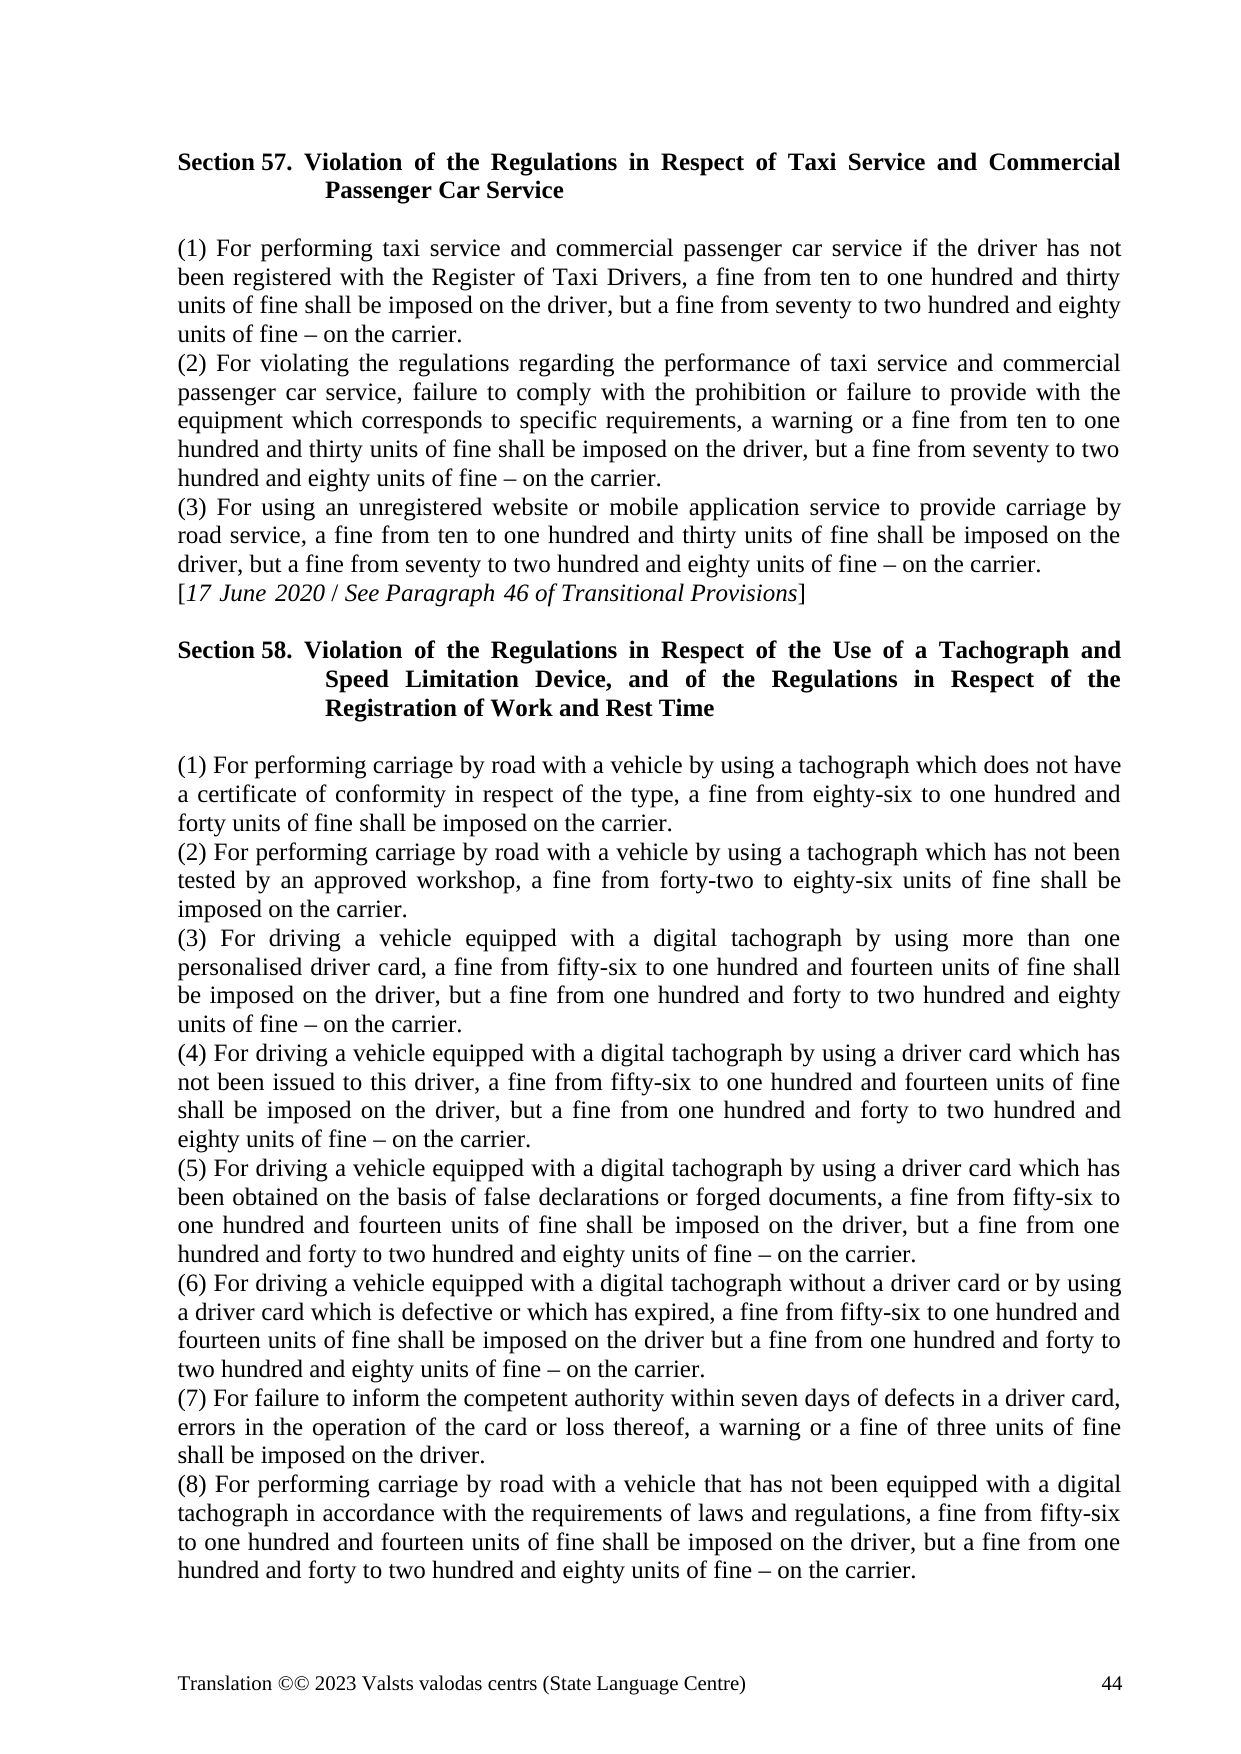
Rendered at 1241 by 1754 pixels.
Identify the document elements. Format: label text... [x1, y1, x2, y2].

text (4) For driving a vehicle equipped with a digital tachograph by using a driver card which has not been issued to this driver, a fine from fifty-six to one hundred and fourteen units of fine shall be imposed on the driver, but a fine from one hundred and forty to two hundred and eighty units of fine – on the carrier. [177, 1038, 1122, 1153]
text (1) For performing carriage by road with a vehicle by using a tachograph which does not have a certificate of conformity in respect of the type, a fine from eighty-six to one hundred and forty units of fine shall be imposed on the carrier. [177, 751, 1122, 837]
text (2) For performing carriage by road with a vehicle by using a tachograph which has not been tested by an approved workshop, a fine from forty-two to eighty-six units of fine shall be imposed on the carrier. [177, 837, 1122, 923]
text (7) For failure to inform the competent authority within seven days of defects in a driver card, errors in the operation of the card or loss thereof, a warning or a fine of three units of fine shall be imposed on the driver. [177, 1383, 1122, 1469]
text (8) For performing carriage by road with a vehicle that has not been equipped with a digital tachograph in accordance with the requirements of laws and regulations, a fine from fifty-six to one hundred and fourteen units of fine shall be imposed on the driver, but a fine from one hundred and forty to two hundred and eighty units of fine – on the carrier. [177, 1469, 1122, 1584]
text (2) For violating the regulations regarding the performance of taxi service and commercial passenger car service, failure to comply with the prohibition or failure to provide with the equipment which corresponds to specific requirements, a warning or a fine from ten to one hundred and thirty units of fine shall be imposed on the driver, but a fine from seventy to two hundred and eighty units of fine – on the carrier. [177, 348, 1122, 492]
text [17 June 2020 / See Paragraph 46 of Transitional Provisions] [177, 578, 1122, 607]
text (6) For driving a vehicle equipped with a digital tachograph without a driver card or by using a driver card which is defective or which has expired, a fine from fifty-six to one hundred and fourteen units of fine shall be imposed on the driver but a fine from one hundred and forty to two hundred and eighty units of fine – on the carrier. [177, 1268, 1122, 1383]
text (3) For using an unregistered website or mobile application service to provide carriage by road service, a fine from ten to one hundred and thirty units of fine shall be imposed on the driver, but a fine from seventy to two hundred and eighty units of fine – on the carrier. [177, 492, 1122, 578]
text (3) For driving a vehicle equipped with a digital tachograph by using more than one personalised driver card, a fine from fifty-six to one hundred and fourteen units of fine shall be imposed on the driver, but a fine from one hundred and forty to two hundred and eighty units of fine – on the carrier. [177, 923, 1122, 1038]
text (5) For driving a vehicle equipped with a digital tachograph by using a driver card which has been obtained on the basis of false declarations or forged documents, a fine from fifty-six to one hundred and fourteen units of fine shall be imposed on the driver, but a fine from one hundred and forty to two hundred and eighty units of fine – on the carrier. [177, 1153, 1122, 1268]
text Section 57. Violation of the Regulations in Respect of Taxi Service and Commercial Passenger Car Service [177, 147, 1122, 204]
text (1) For performing taxi service and commercial passenger car service if the driver has not been registered with the Register of Taxi Drivers, a fine from ten to one hundred and thirty units of fine shall be imposed on the driver, but a fine from seventy to two hundred and eighty units of fine – on the carrier. [177, 233, 1122, 348]
text Section 58. Violation of the Regulations in Respect of the Use of a Tachograph and Speed Limitation Device, and of the Regulations in Respect of the Registration of Work and Rest Time [177, 636, 1122, 722]
